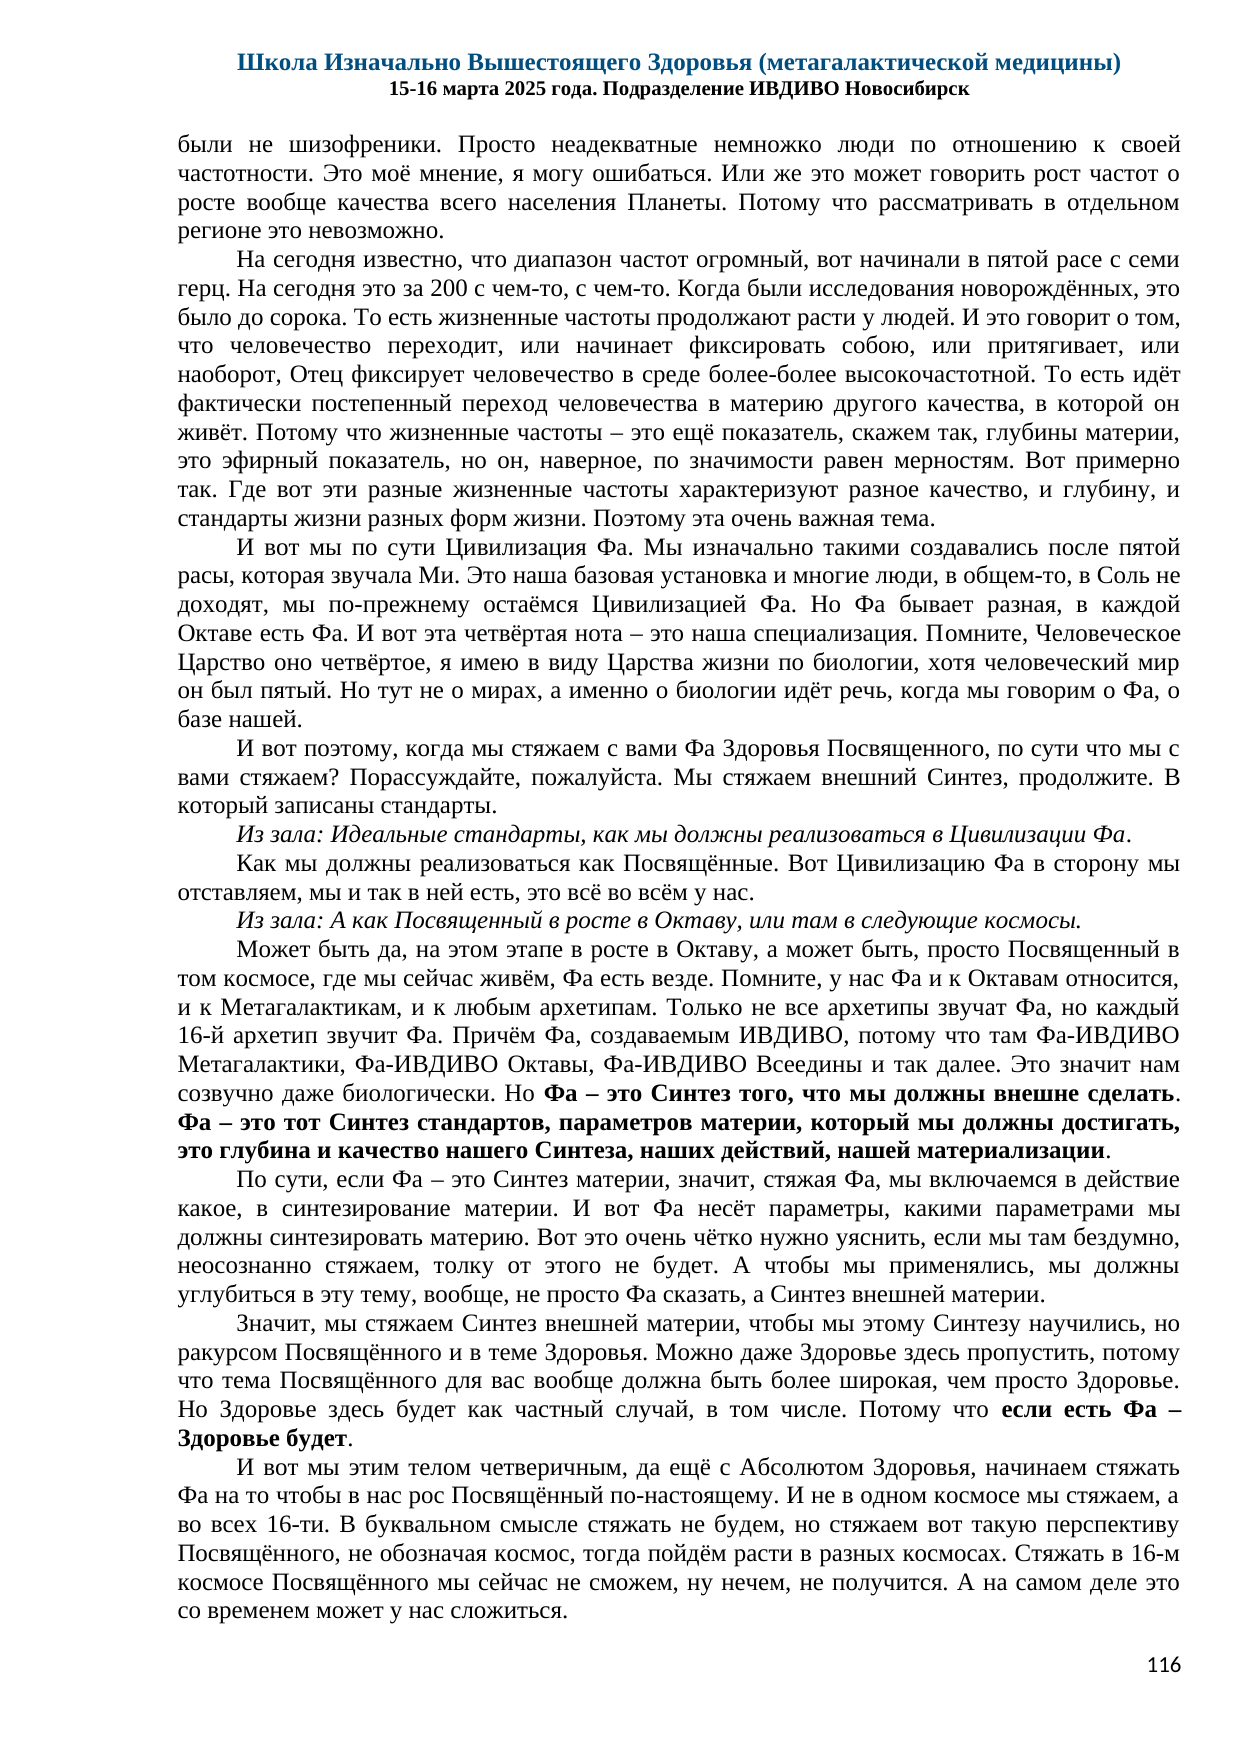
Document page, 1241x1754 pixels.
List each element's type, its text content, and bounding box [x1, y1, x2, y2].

text И вот мы этим телом четверичным, да ещё с Абсолютом Здоровья, начинаем стяжать Фа на то чтобы в нас рос Посвящённый по-настоящему. И не в одном космосе мы стяжаем, а во всех 16-ти. В буквальном смысле стяжать не будем, но стяжаем вот такую перспективу Посвящённого, не обозначая космос, тогда пойдём расти в разных космосах. Стяжать в 16-м космосе Посвящённого мы сейчас не сможем, ну нечем, не получится. А на самом деле это со временем может у нас сложиться. [177, 1452, 1181, 1624]
text На сегодня известно, что диапазон частот огромный, вот начинали в пятой расе с семи герц. На сегодня это за 200 с чем-то, с чем-то. Когда были исследования новорождённых, это было до сорока. То есть жизненные частоты продолжают расти у людей. И это говорит о том, что человечество переходит, или начинает фиксировать собою, или притягивает, или наоборот, Отец фиксирует человечество в среде более-более высокочастотной. То есть идёт фактически постепенный переход человечества в материю другого качества, в которой он живёт. Потому что жизненные частоты – это ещё показатель, скажем так, глубины материи, это эфирный показатель, но он, наверное, по значимости равен мерностям. Вот примерно так. Где вот эти разные жизненные частоты характеризуют разное качество, и глубину, и стандарты жизни разных форм жизни. Поэтому эта очень важная тема. [177, 244, 1181, 532]
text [177, 129, 1181, 244]
text Может быть да, на этом этапе в росте в Октаву, а может быть, просто Посвященный в том космосе, где мы сейчас живём, Фа есть везде. Помните, у нас Фа и к Октавам относится, и к Метагалактикам, и к любым архетипам. Только не все архетипы звучат Фа, но каждый 16-й архетип звучит Фа. Причём Фа, создаваемым ИВДИВО, потому что там Фа-ИВДИВО Метагалактики, Фа-ИВДИВО Октавы, Фа-ИВДИВО Всеедины и так далее. Это значит нам созвучно даже биологически. Но Фа – это Синтез того, что мы должны внешне сделать. Фа – это тот Синтез стандартов, параметров материи, который мы должны достигать, это глубина и качество нашего Синтеза, наших действий, нашей материализации. [177, 934, 1181, 1164]
text Значит, мы стяжаем Синтез внешней материи, чтобы мы этому Синтезу научились, но ракурсом Посвящённого и в теме Здоровья. Можно даже Здоровье здесь пропустить, потому что тема Посвящённого для вас вообще должна быть более широкая, чем просто Здоровье. Но Здоровье здесь будет как частный случай, в том числе. Потому что если есть Фа – Здоровье будет. [177, 1308, 1181, 1452]
text И вот мы по сути Цивилизация Фа. Мы изначально такими создавались после пятой расы, которая звучала Ми. Это наша базовая установка и многие люди, в общем-то, в Соль не доходят, мы по-прежнему остаёмся Цивилизацией Фа. Но Фа бывает разная, в каждой Октаве есть Фа. И вот эта четвёртая нота – это наша специализация. Помните, Человеческое Царство оно четвёртое, я имею в виду Царства жизни по биологии, хотя человеческий мир он был пятый. Но тут не о мирах, а именно о биологии идёт речь, когда мы говорим о Фа, о базе нашей. [177, 532, 1181, 733]
text Из зала: Идеальные стандарты, как мы должны реализоваться в Цивилизации Фа. [177, 819, 1181, 848]
text И вот поэтому, когда мы стяжаем с вами Фа Здоровья Посвященного, по сути что мы с вами стяжаем? Порассуждайте, пожалуйста. Мы стяжаем внешний Синтез, продолжите. В который записаны стандарты. [177, 733, 1181, 819]
text Как мы должны реализоваться как Посвящённые. Вот Цивилизацию Фа в сторону мы отставляем, мы и так в ней есть, это всё во всём у нас. [177, 848, 1181, 906]
text Из зала: А как Посвященный в росте в Октаву, или там в следующие космосы. [177, 906, 1181, 934]
text По сути, если Фа – это Синтез материи, значит, стяжая Фа, мы включаемся в действие какое, в синтезирование материи. И вот Фа несёт параметры, какими параметрами мы должны синтезировать материю. Вот это очень чётко нужно уяснить, если мы там бездумно, неосознанно стяжаем, толку от этого не будет. А чтобы мы применялись, мы должны углубиться в эту тему, вообще, не просто Фа сказать, а Синтез внешней материи. [177, 1164, 1181, 1308]
